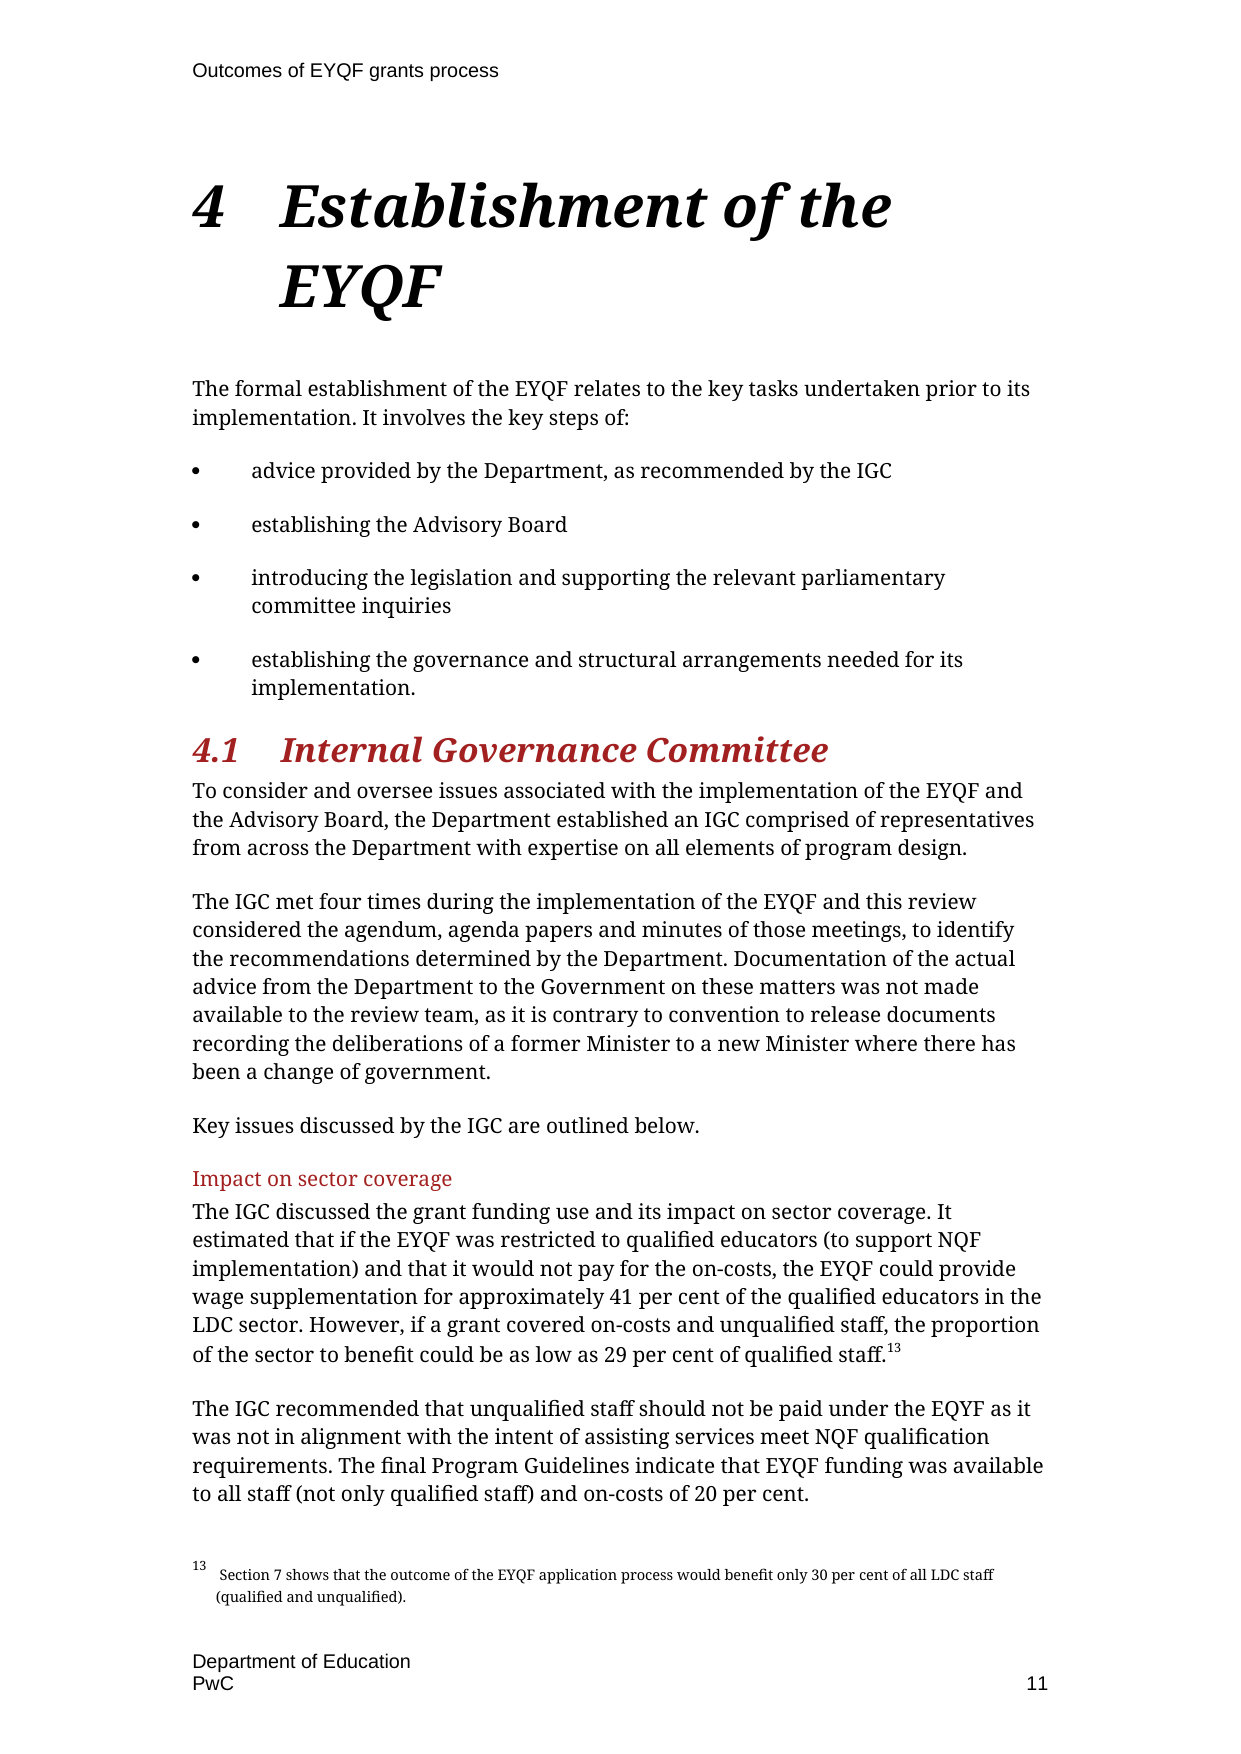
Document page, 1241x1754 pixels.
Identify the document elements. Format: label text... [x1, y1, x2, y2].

list establishing the governance and structural arrangements needed for its implementation. [192, 645, 1048, 702]
text Key issues discussed by the IGC are outlined below. [192, 1111, 1048, 1139]
list introducing the legislation and supporting the relevant parliamentary committee inquiries [192, 563, 1048, 620]
text The IGC discussed the grant funding use and its impact on sector coverage. It estimated that if the EYQF was restricted to qualified educators (to support NQF implementation) and that it would not pay for the on-costs, the EYQF could provide wage supplementation for approximately 41 per cent of the qualified educators in the LDC sector. However, if a grant covered on-costs and unqualified staff, the proportion of the sector to benefit could be as low as 29 per cent of qualified staff. [192, 1197, 1048, 1369]
text To consider and oversee issues associated with the implementation of the EYQF and the Advisory Board, the Department established an IGC comprised of representatives from across the Department with expertise on all elements of program design. [192, 776, 1048, 862]
text The IGC met four times during the implementation of the EYQF and this review considered the agendum, agenda papers and minutes of those meetings, to identify the recommendations determined by the Department. Documentation of the actual advice from the Department to the Government on these matters was not made available to the review team, as it is contrary to convention to release documents recording the deliberations of a former Minister to a new Minister where there has been a change of government. [192, 887, 1048, 1086]
subtitle Internal Governance Committee [192, 727, 1048, 772]
list advice provided by the Department, as recommended by the IGC [192, 456, 1048, 485]
list The formal establishment of the EYQF relates to the key tasks undertaken prior to its implementation. It involves the key steps of: [192, 374, 1048, 431]
subtitle Establishment of the EYQF [192, 165, 1048, 324]
text The IGC recommended that unqualified staff should not be paid under the EQYF as it was not in alignment with the intent of assisting services meet NQF qualification requirements. The final Program Guidelines indicate that EYQF funding was available to all staff (not only qualified staff) and on-costs of 20 per cent. [192, 1394, 1048, 1508]
list establishing the Advisory Board [192, 510, 1048, 538]
subtitle Impact on sector coverage [192, 1164, 1048, 1193]
